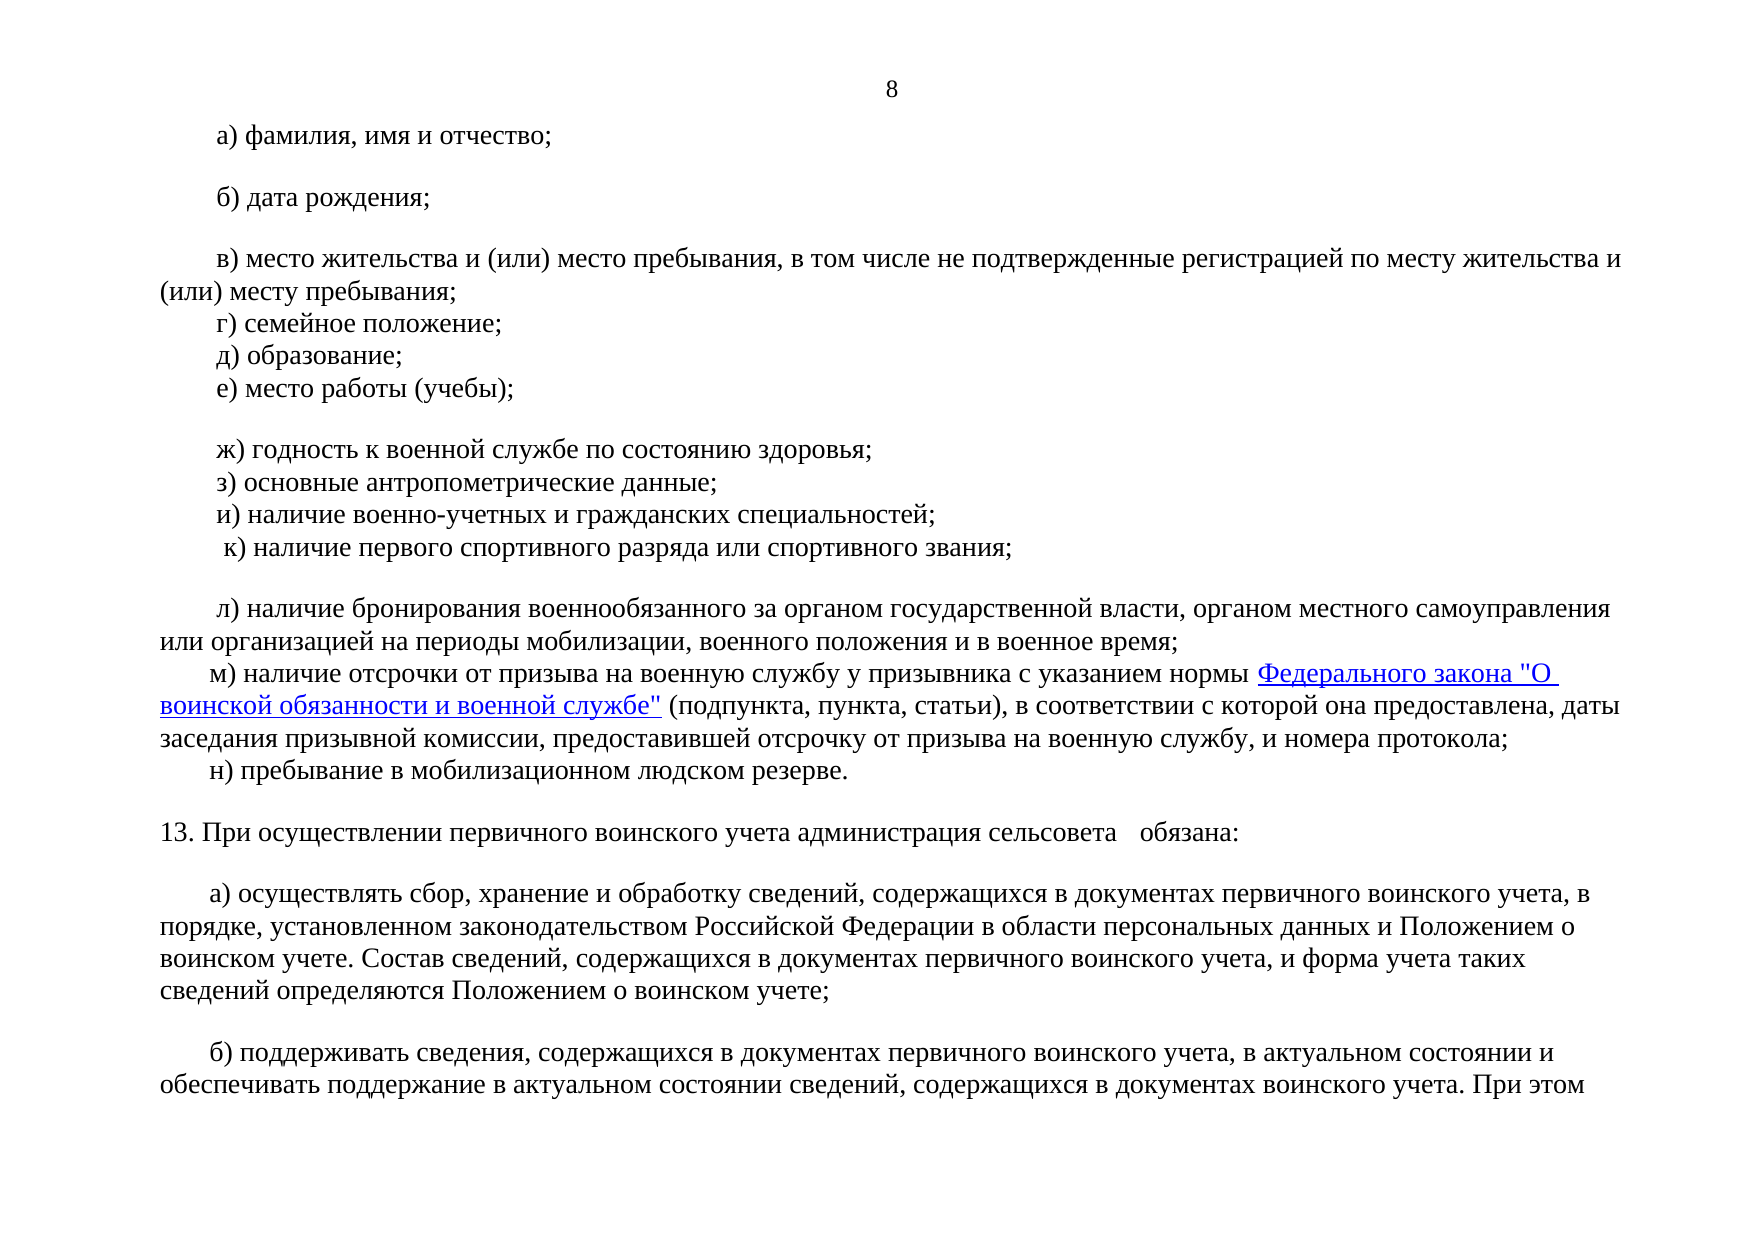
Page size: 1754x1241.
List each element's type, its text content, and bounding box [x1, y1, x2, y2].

text а) осуществлять сбор, хранение и обработку сведений, содержащихся в документах первичного воинского учета, в порядке, установленном законодательством Российской Федерации в области персональных данных и Положением о воинском учете. Состав сведений, содержащихся в документах первичного воинского учета, и форма учета таких сведений определяются Положением о воинском учете; [159, 876, 1624, 1006]
text а) фамилия, имя и отчество; [159, 118, 1624, 151]
text л) наличие бронирования военнообязанного за органом государственной власти, органом местного самоуправления или организацией на периоды мобилизации, военного положения и в военное время; м) наличие отсрочки от призыва на военную службу у призывника с указанием нормы Федерального закона "О воинской обязанности и военной службе" (подпункта, пункта, статьи), в соответствии с которой она предоставлена, даты заседания призывной комиссии, предоставившей отсрочку от призыва на военную службу, и номера протокола; н) пребывание в мобилизационном людском резерве. [159, 591, 1624, 786]
text 13. При осуществлении первичного воинского учета администрация сельсовета обязана: [159, 815, 1624, 847]
text б) дата рождения; [159, 180, 1624, 212]
text в) место жительства и (или) место пребывания, в том числе не подтвержденные регистрацией по месту жительства и (или) месту пребывания; г) семейное положение; д) образование; е) место работы (учебы); [159, 241, 1624, 403]
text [159, 1035, 1624, 1100]
text ж) годность к военной службе по состоянию здоровья; з) основные антропометрические данные; и) наличие военно-учетных и гражданских специальностей; к) наличие первого спортивного разряда или спортивного звания; [159, 432, 1624, 562]
